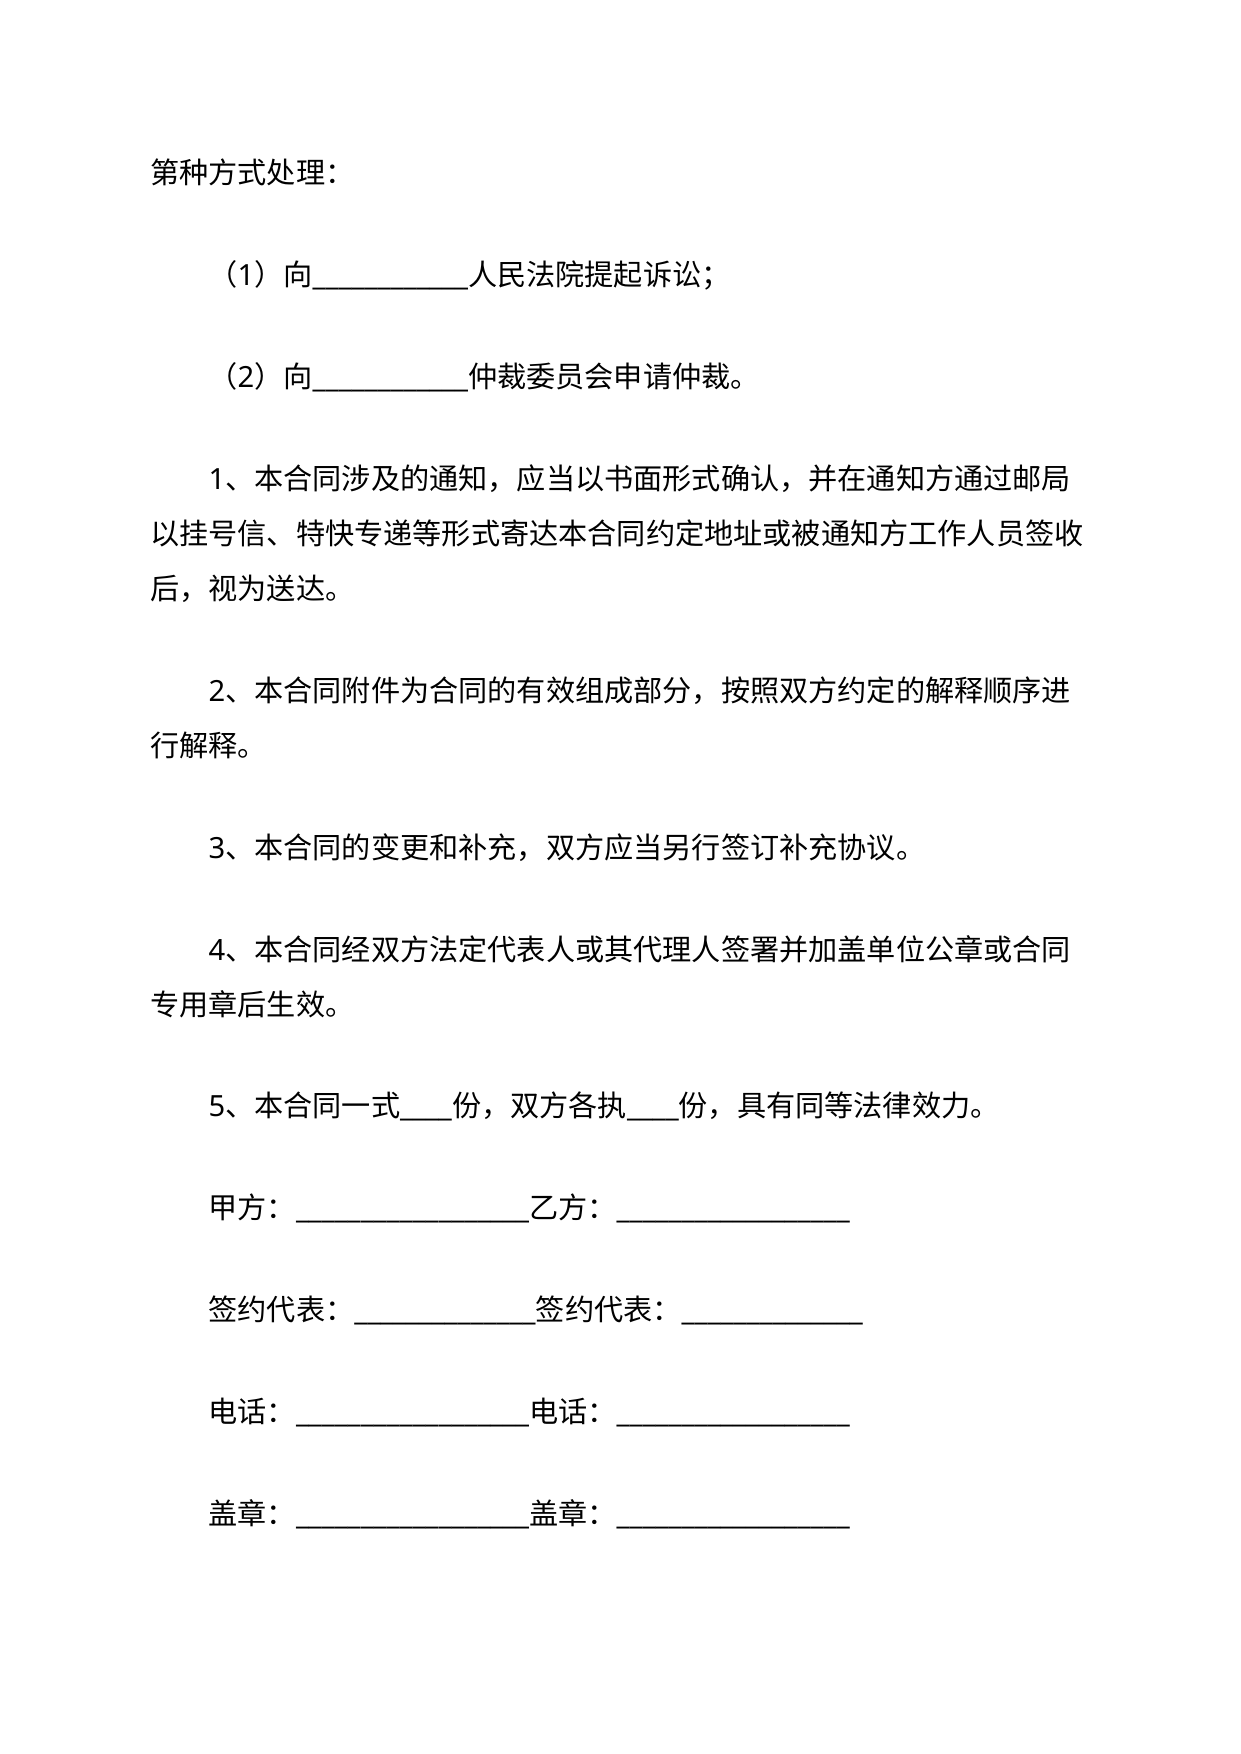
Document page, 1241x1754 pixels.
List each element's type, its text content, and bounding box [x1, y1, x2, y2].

text 3、本合同的变更和补充，双方应当另行签订补充协议。 [150, 824, 1090, 867]
text （1）向____________人民法院提起诉讼； [150, 252, 1090, 294]
text 签约代表：______________签约代表：______________ [150, 1287, 1090, 1329]
text 电话：__________________电话：__________________ [150, 1389, 1090, 1431]
text 盖章：__________________盖章：__________________ [150, 1491, 1090, 1533]
text 甲方：__________________乙方：__________________ [150, 1185, 1090, 1227]
text 5、本合同一式____份，双方各执____份，具有同等法律效力。 [150, 1083, 1090, 1125]
text （2）向____________仲裁委员会申请仲裁。 [150, 354, 1090, 396]
text 1、本合同涉及的通知，应当以书面形式确认，并在通知方通过邮局以挂号信、特快专递等形式寄达本合同约定地址或被通知方工作人员签收后，视为送达。 [150, 456, 1090, 608]
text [150, 150, 1090, 192]
text 4、本合同经双方法定代表人或其代理人签署并加盖单位公章或合同专用章后生效。 [150, 926, 1090, 1023]
text 2、本合同附件为合同的有效组成部分，按照双方约定的解释顺序进行解释。 [150, 667, 1090, 765]
